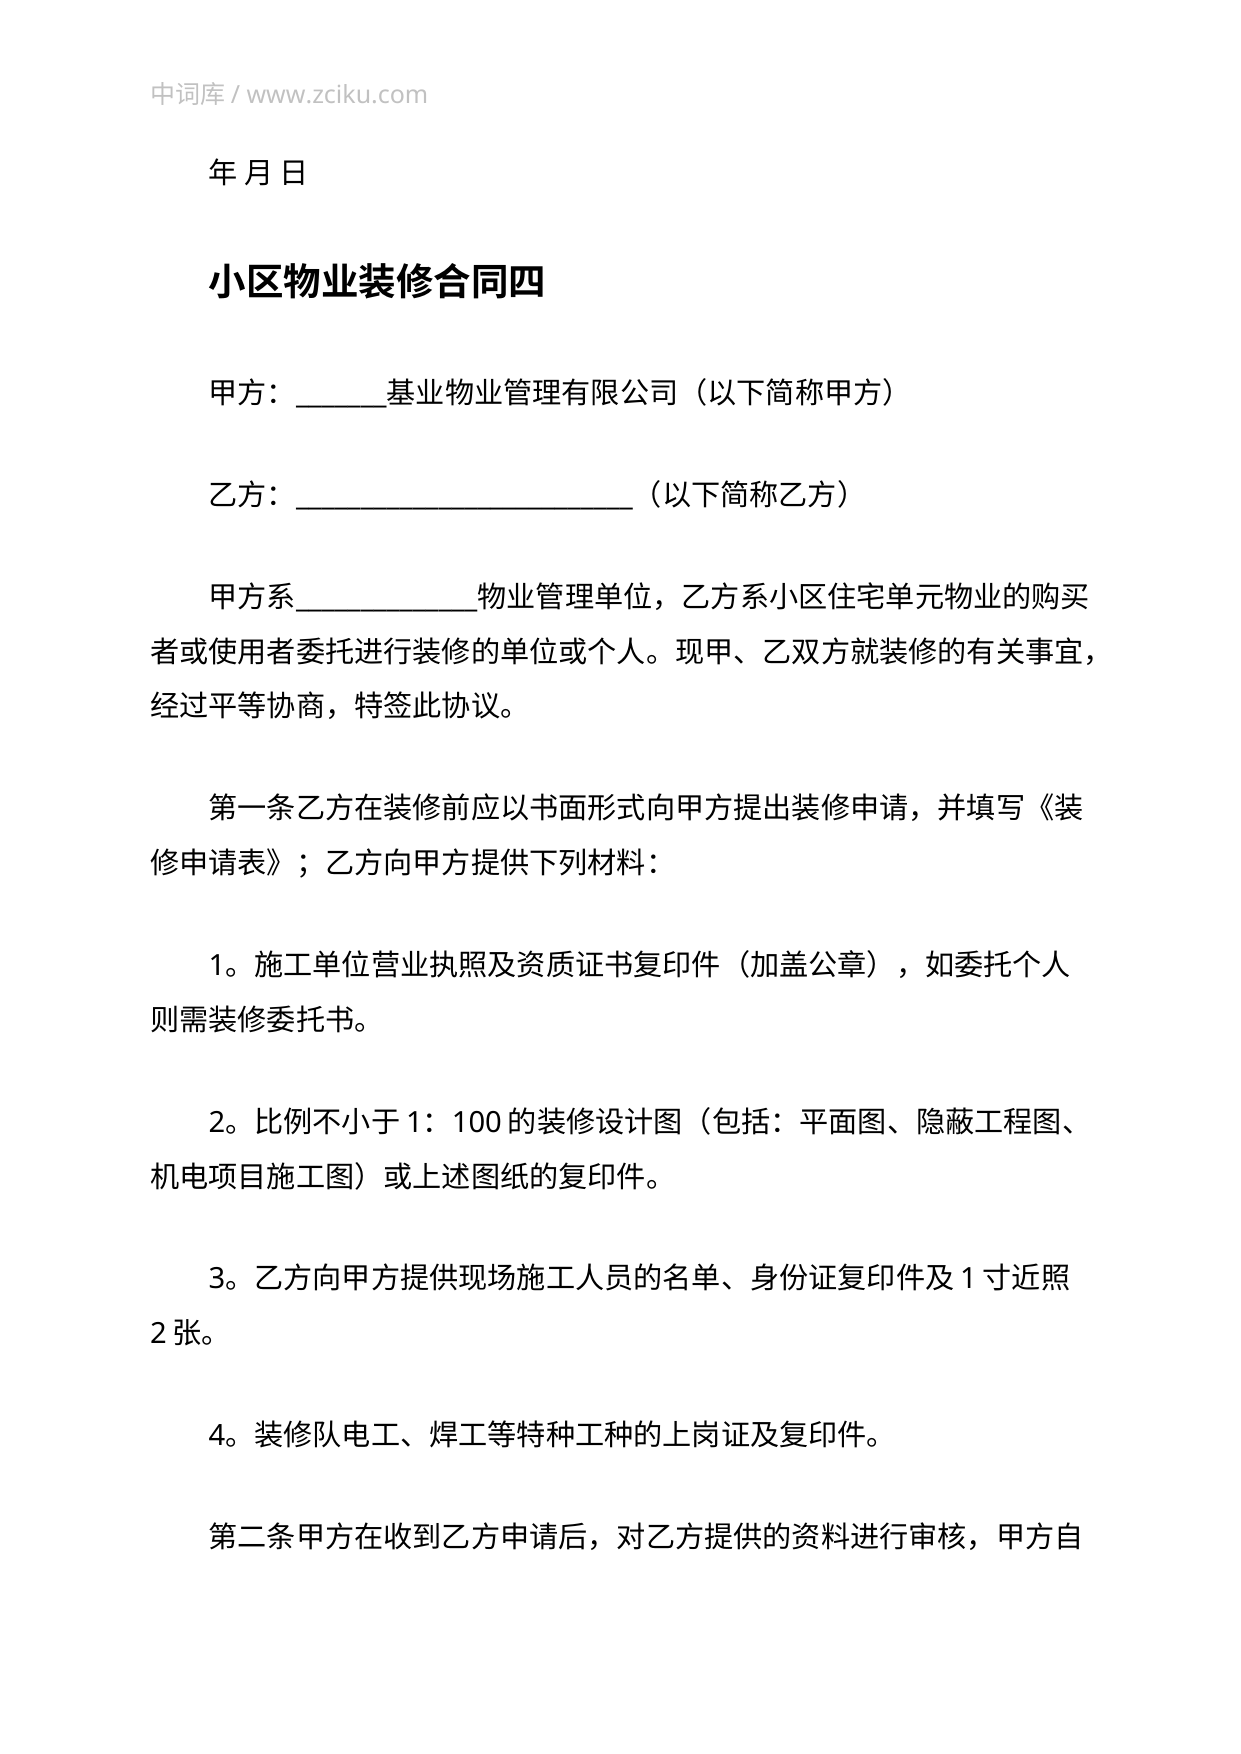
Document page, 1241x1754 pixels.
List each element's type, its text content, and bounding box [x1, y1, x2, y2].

text 4。装修队电工、焊工等特种工种的上岗证及复印件。 [150, 1412, 1090, 1454]
text 甲方：_______基业物业管理有限公司（以下简称甲方） [150, 369, 1090, 412]
text 第一条乙方在装修前应以书面形式向甲方提出装修申请，并填写《装修申请表》；乙方向甲方提供下列材料： [150, 785, 1090, 882]
text 甲方系______________物业管理单位，乙方系小区住宅单元物业的购买者或使用者委托进行装修的单位或个人。现甲、乙双方就装修的有关事宜，经过平等协商，特签此协议。 [150, 573, 1090, 725]
text 年 月 日 [150, 150, 1090, 192]
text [150, 1514, 1090, 1556]
text 1。施工单位营业执照及资质证书复印件（加盖公章），如委托个人则需装修委托书。 [150, 941, 1090, 1039]
text 3。乙方向甲方提供现场施工人员的名单、身份证复印件及1寸近照2张。 [150, 1255, 1090, 1352]
text 小区物业装修合同四 [150, 252, 1090, 306]
text 2。比例不小于1：100的装修设计图（包括：平面图、隐蔽工程图、机电项目施工图）或上述图纸的复印件。 [150, 1098, 1090, 1196]
text 乙方：__________________________（以下简称乙方） [150, 471, 1090, 513]
